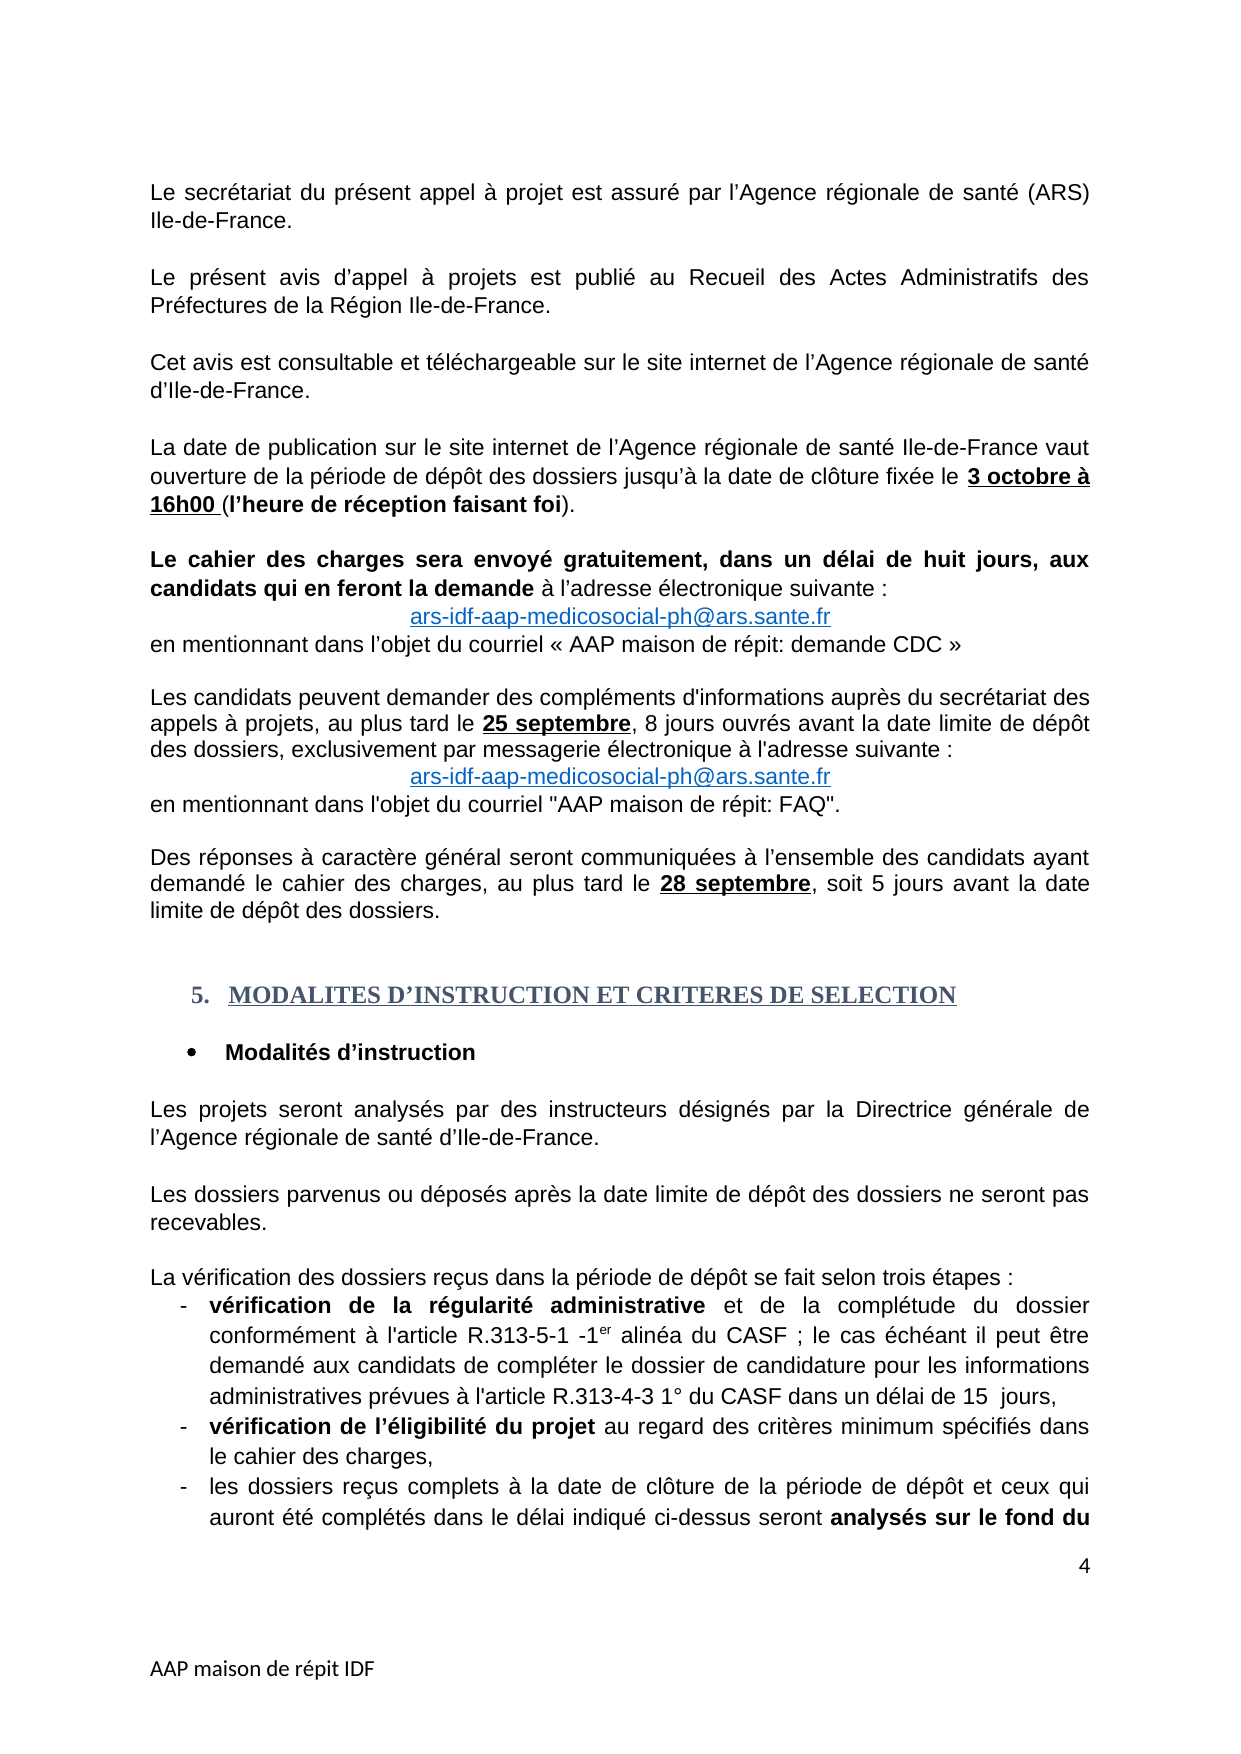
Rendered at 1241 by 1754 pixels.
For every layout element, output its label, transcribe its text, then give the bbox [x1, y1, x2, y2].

list MODALITES D’INSTRUCTION ET CRITERES DE SELECTION [191, 980, 1090, 1009]
text Les dossiers parvenus ou déposés après la date limite de dépôt des dossiers ne seront pas recevables. [150, 1181, 1090, 1236]
text ars-idf-aap-medicosocial-ph@ars.sante.fr [150, 763, 1090, 789]
text Le cahier des charges sera envoyé gratuitement, dans un délai de huit jours, aux candidats qui en feront la demande à l’adresse électronique suivante : [150, 546, 1090, 601]
list Modalités d’instruction [187, 1039, 1090, 1065]
text Les candidats peuvent demander des compléments d'informations auprès du secrétariat des appels à projets, au plus tard le 25 septembre, 8 jours ouvrés avant la date limite de dépôt des dossiers, exclusivement par messagerie électronique à l'adresse suivante : [150, 684, 1090, 763]
text Des réponses à caractère général seront communiquées à l’ensemble des candidats ayant demandé le cahier des charges, au plus tard le 28 septembre, soit 5 jours avant la date limite de dépôt des dossiers. [150, 844, 1090, 923]
text Les projets seront analysés par des instructeurs désignés par la Directrice générale de l’Agence régionale de santé d’Ile-de-France. [150, 1096, 1090, 1150]
text en mentionnant dans l’objet du courriel « AAP maison de répit: demande CDC » [150, 631, 1090, 658]
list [179, 1473, 1090, 1530]
text La date de publication sur le site internet de l’Agence régionale de santé Ile-de-France vaut ouverture de la période de dépôt des dossiers jusqu’à la date de clôture fixée le 3 octobre à 16h00 (l’heure de réception faisant foi). [150, 434, 1090, 518]
text ars-idf-aap-medicosocial-ph@ars.sante.fr [150, 603, 1090, 629]
text Le présent avis d’appel à projets est publié au Recueil des Actes Administratifs des Préfectures de la Région Ile-de-France. [150, 264, 1090, 318]
list vérification de la régularité administrative et de la complétude du dossier conformément à l'article R.313-5-1 -1er alinéa du CASF ; le cas échéant il peut être demandé aux candidats de compléter le dossier de candidature pour les informations administratives prévues à l'article R.313-4-3 1° du CASF dans un délai de 15 jours, [179, 1292, 1090, 1409]
text Le secrétariat du présent appel à projet est assuré par l’Agence régionale de santé (ARS) Ile-de-France. [150, 178, 1090, 233]
text Cet avis est consultable et téléchargeable sur le site internet de l’Agence régionale de santé d’Ile-de-France. [150, 349, 1090, 404]
text en mentionnant dans l'objet du courriel "AAP maison de répit: FAQ". [150, 791, 1090, 818]
list vérification de l’éligibilité du projet au regard des critères minimum spécifiés dans le cahier des charges, [179, 1413, 1090, 1469]
text La vérification des dossiers reçus dans la période de dépôt se fait selon trois étapes : [150, 1264, 1090, 1290]
